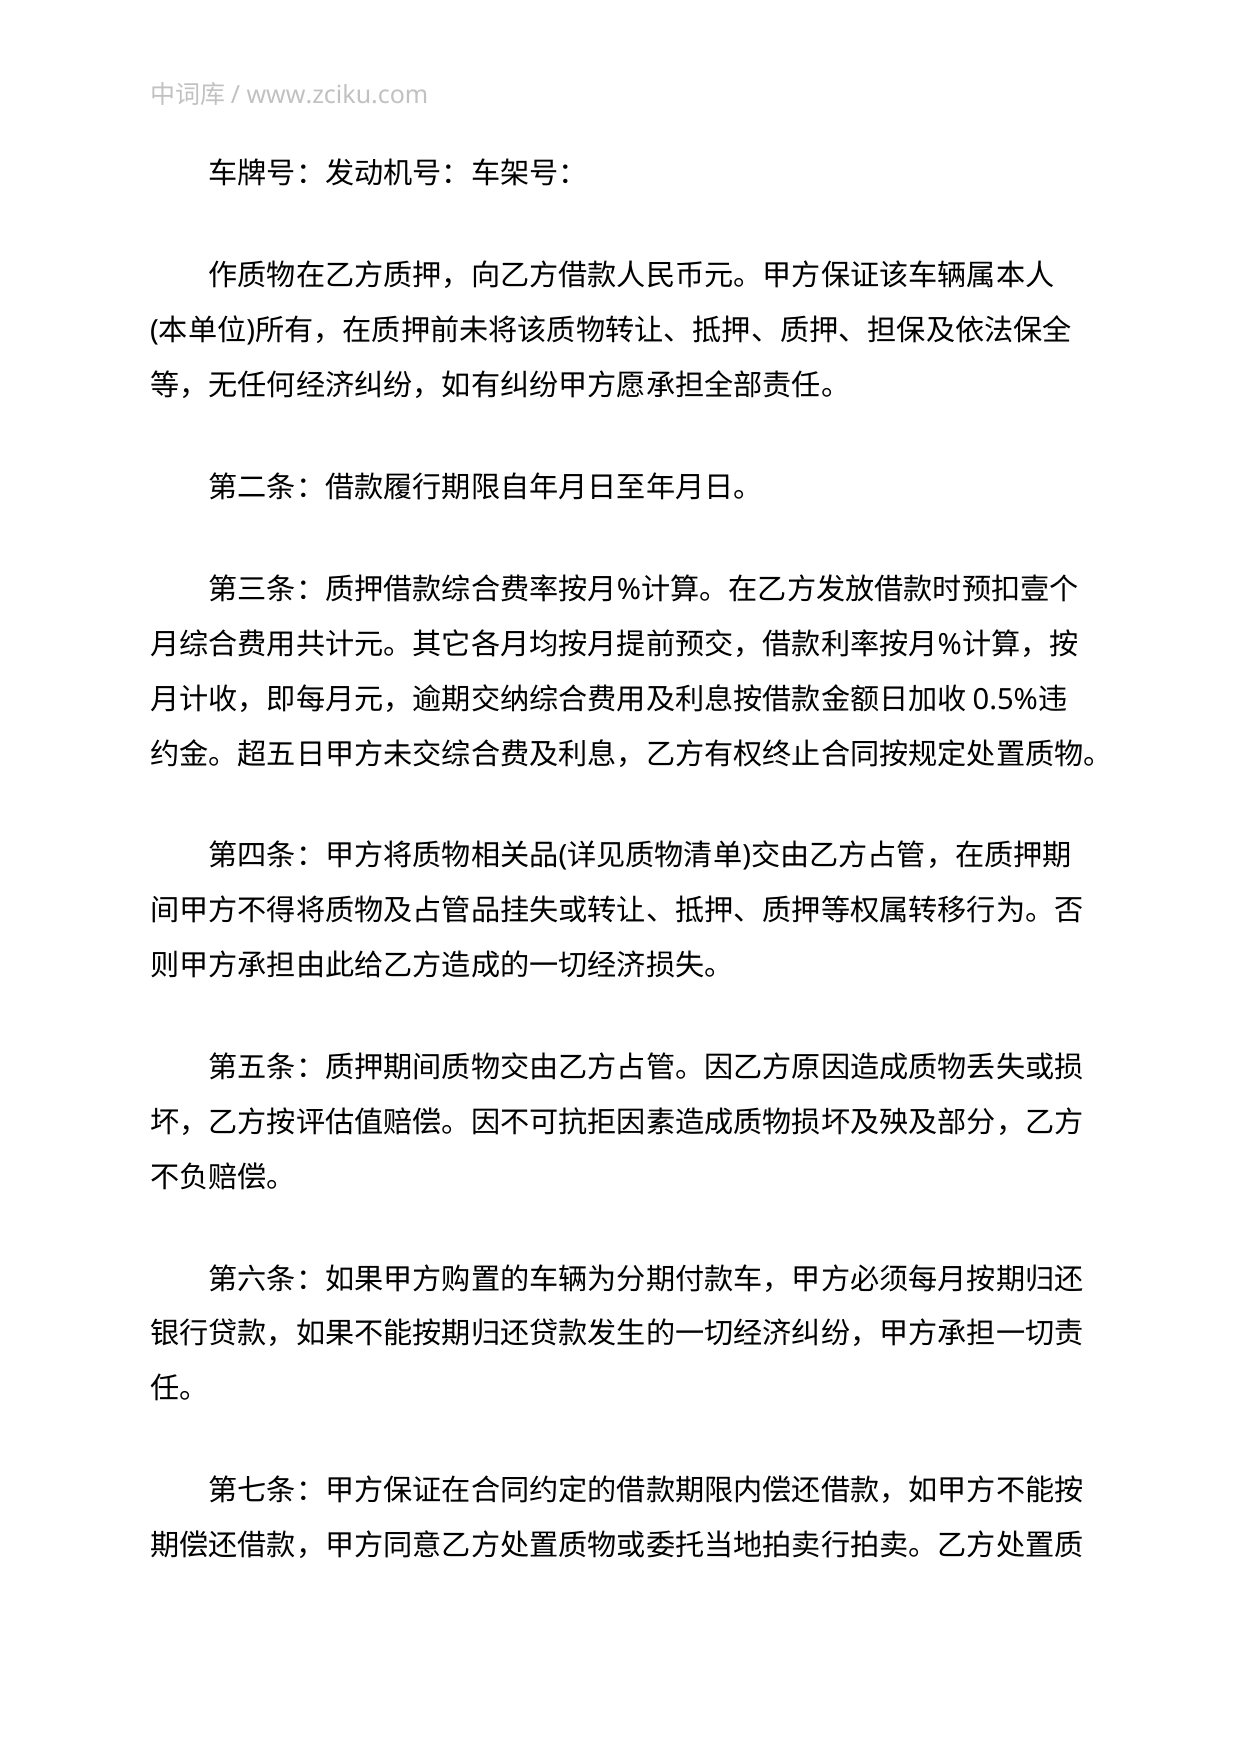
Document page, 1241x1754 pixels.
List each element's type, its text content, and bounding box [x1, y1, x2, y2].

text 第四条：甲方将质物相关品(详见质物清单)交由乙方占管，在质押期间甲方不得将质物及占管品挂失或转让、抵押、质押等权属转移行为。否则甲方承担由此给乙方造成的一切经济损失。 [150, 832, 1090, 984]
text 第二条：借款履行期限自年月日至年月日。 [150, 463, 1090, 506]
text 第三条：质押借款综合费率按月%计算。在乙方发放借款时预扣壹个月综合费用共计元。其它各月均按月提前预交，借款利率按月%计算，按月计收，即每月元，逾期交纳综合费用及利息按借款金额日加收0.5%违约金。超五日甲方未交综合费及利息，乙方有权终止合同按规定处置质物。 [150, 565, 1090, 772]
text 作质物在乙方质押，向乙方借款人民币元。甲方保证该车辆属本人(本单位)所有，在质押前未将该质物转让、抵押、质押、担保及依法保全等，无任何经济纠纷，如有纠纷甲方愿承担全部责任。 [150, 252, 1090, 404]
text 第六条：如果甲方购置的车辆为分期付款车，甲方必须每月按期归还银行贷款，如果不能按期归还贷款发生的一切经济纠纷，甲方承担一切责任。 [150, 1255, 1090, 1407]
text 车牌号：发动机号：车架号： [150, 150, 1090, 192]
text 第五条：质押期间质物交由乙方占管。因乙方原因造成质物丢失或损坏，乙方按评估值赔偿。因不可抗拒因素造成质物损坏及殃及部分，乙方不负赔偿。 [150, 1044, 1090, 1196]
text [150, 1467, 1090, 1564]
